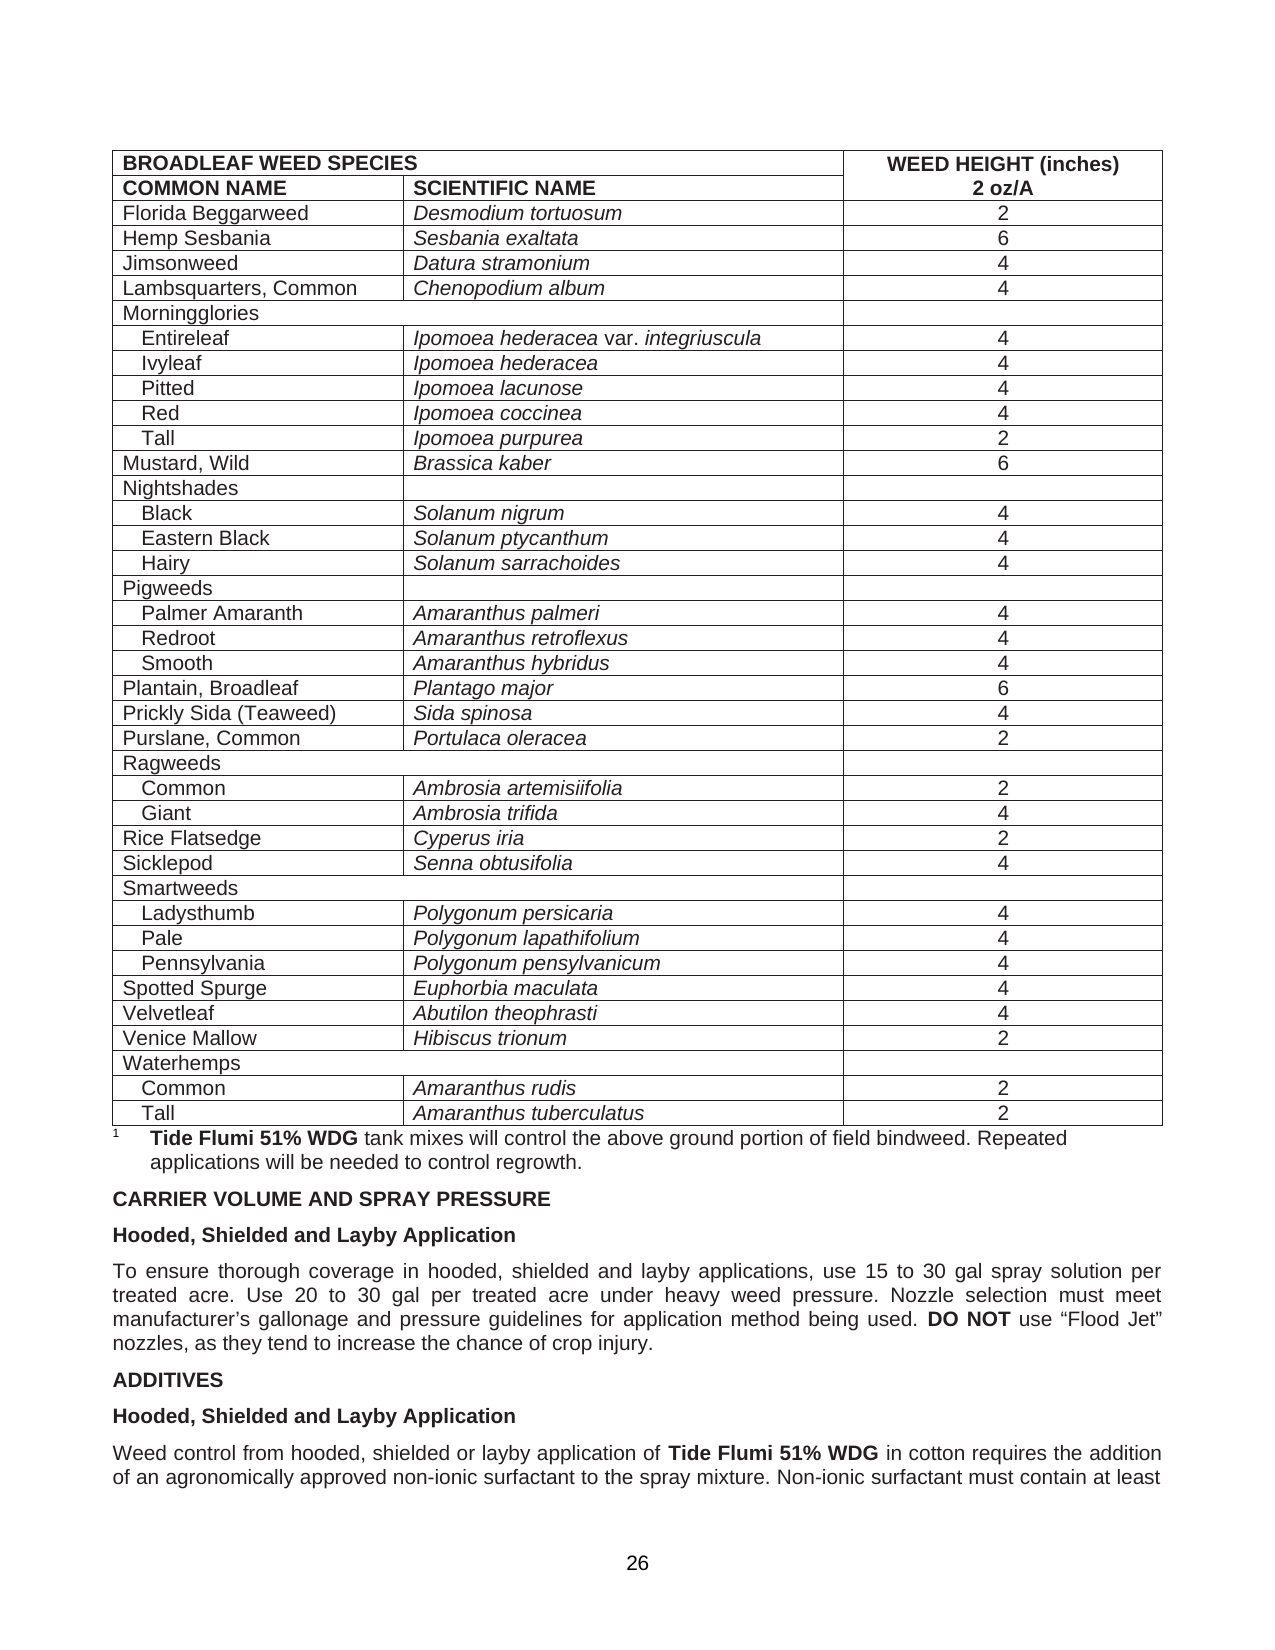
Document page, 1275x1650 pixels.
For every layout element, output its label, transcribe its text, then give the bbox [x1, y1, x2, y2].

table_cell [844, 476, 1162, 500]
subtitle Hooded, Shielded and Layby Application [112, 1404, 1162, 1428]
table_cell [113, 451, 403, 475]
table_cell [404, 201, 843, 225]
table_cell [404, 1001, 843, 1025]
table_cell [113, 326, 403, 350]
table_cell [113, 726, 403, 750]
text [112, 1441, 1162, 1488]
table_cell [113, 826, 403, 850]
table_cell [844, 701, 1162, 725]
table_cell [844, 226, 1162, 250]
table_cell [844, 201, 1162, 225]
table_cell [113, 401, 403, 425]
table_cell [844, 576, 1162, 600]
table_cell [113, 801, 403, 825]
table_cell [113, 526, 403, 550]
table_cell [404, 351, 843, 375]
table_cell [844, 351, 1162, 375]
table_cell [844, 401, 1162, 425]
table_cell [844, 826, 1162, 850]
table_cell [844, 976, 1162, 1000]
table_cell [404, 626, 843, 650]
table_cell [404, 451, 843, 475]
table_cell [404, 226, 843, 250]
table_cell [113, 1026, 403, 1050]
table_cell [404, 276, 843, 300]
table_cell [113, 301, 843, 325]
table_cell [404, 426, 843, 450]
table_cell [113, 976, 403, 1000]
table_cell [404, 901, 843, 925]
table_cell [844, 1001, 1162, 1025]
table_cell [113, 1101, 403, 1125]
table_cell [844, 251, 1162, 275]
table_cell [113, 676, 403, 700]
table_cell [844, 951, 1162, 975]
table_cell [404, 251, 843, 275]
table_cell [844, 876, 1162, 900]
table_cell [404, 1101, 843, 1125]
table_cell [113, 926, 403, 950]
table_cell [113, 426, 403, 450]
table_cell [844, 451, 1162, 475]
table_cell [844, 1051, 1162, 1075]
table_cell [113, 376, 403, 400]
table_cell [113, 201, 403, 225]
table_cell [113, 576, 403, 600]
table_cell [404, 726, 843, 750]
subtitle ADDITIVES [112, 1368, 1162, 1392]
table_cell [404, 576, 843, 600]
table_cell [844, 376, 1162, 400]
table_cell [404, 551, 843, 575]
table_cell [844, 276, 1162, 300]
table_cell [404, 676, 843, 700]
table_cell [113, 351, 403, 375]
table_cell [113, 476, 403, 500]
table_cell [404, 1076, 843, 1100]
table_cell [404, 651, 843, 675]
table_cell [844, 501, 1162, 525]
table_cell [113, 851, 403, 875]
subtitle CARRIER VOLUME AND SPRAY PRESSURE [112, 1186, 1162, 1210]
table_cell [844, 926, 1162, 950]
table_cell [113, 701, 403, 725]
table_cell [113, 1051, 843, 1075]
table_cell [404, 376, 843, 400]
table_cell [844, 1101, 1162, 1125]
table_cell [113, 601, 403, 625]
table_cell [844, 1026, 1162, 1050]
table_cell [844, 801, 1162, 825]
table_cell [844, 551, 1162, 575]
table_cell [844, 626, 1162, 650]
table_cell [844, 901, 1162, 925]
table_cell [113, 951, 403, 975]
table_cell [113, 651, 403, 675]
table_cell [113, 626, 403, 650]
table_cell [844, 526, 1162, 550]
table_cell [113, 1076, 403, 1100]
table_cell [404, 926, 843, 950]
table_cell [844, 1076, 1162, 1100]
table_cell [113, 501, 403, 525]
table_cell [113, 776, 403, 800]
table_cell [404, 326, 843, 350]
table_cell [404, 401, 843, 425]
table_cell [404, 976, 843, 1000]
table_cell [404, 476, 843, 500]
subtitle Hooded, Shielded and Layby Application [112, 1223, 1162, 1247]
text To ensure thorough coverage in hooded, shielded and layby applications, use 15 to 30 gal spray solution per treated acre. Use 20 to 30 gal per treated acre under heavy weed pressure. Nozzle selection must meet manufacturer’s gallonage and pressure guidelines for application method being used. DO NOT use “Flood Jet” nozzles, as they tend to increase the chance of crop injury. [112, 1259, 1162, 1355]
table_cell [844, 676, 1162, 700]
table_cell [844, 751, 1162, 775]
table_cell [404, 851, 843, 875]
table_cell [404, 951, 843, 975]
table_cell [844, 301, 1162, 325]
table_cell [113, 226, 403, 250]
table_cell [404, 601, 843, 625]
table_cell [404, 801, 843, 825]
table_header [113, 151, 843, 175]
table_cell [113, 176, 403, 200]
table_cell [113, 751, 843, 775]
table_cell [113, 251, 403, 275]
list Tide Flumi 51% WDG tank mixes will control the above ground portion of field bindweed. Repeated applications will be needed to control regrowth. [112, 1126, 1162, 1174]
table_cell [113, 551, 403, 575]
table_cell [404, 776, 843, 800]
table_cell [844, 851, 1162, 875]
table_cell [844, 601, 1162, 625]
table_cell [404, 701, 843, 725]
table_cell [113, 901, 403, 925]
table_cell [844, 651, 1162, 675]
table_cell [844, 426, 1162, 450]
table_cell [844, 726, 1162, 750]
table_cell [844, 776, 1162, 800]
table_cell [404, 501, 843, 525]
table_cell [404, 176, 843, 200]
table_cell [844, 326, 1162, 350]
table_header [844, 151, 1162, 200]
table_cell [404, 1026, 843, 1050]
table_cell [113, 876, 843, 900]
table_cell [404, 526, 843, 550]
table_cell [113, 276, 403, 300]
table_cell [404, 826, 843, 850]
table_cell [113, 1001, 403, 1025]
